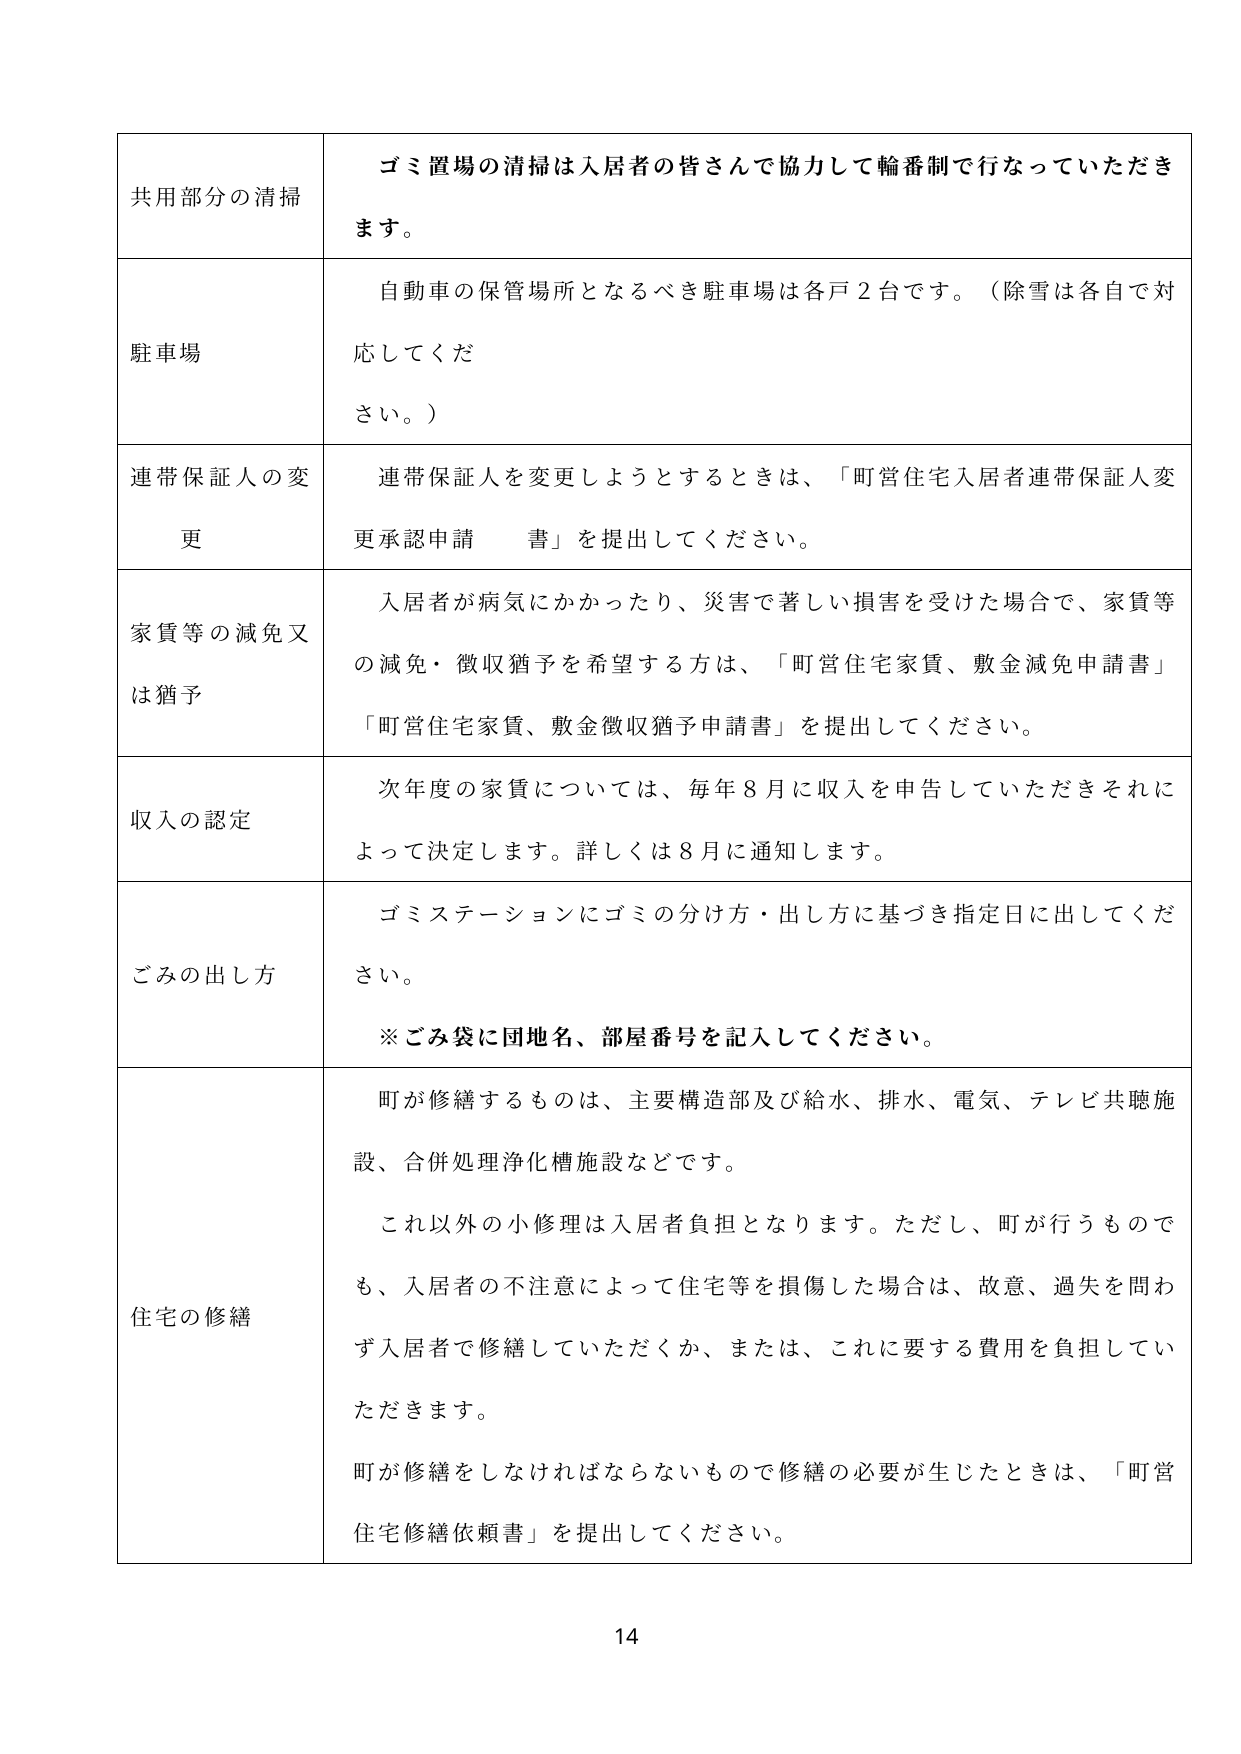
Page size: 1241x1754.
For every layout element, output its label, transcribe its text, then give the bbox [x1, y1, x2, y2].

table_cell 家賃等の減免又は猶予 [118, 570, 323, 756]
table_cell 自動車の保管場所となるべき駐車場は各戸２台です。（除雪は各自で対応してくだ さい。） [324, 259, 1191, 444]
table_cell 連帯保証人を変更しようとするときは、「町営住宅入居者連帯保証人変更承認申請 書」を提出してください。 [324, 445, 1191, 569]
table_cell 駐車場 [118, 259, 323, 444]
table_cell ごみの出し方 [118, 882, 323, 1067]
table_cell 町が修繕するものは、主要構造部及び給水、排水、電気、テレビ共聴施設、合併処理浄化槽施設などです。 これ以外の小修理は入居者負担となります。ただし、町が行うものでも、入居者の不注意によって住宅等を損傷した場合は、故意、過失を問わず入居者で修繕していただくか、または、これに要する費用を負担していただきます。 町が修繕をしなければならないもので修繕の必要が生じたときは、「町営住宅修繕依頼書」を提出してください。 [324, 1068, 1191, 1563]
table_cell 収入の認定 [118, 757, 323, 881]
table_cell 次年度の家賃については、毎年８月に収入を申告していただきそれによって決定します。詳しくは８月に通知します。 [324, 757, 1191, 881]
table_cell ゴミ置場の清掃は入居者の皆さんで協力して輪番制で行なっていただきます。 [324, 134, 1191, 258]
table_cell ゴミステーションにゴミの分け方・出し方に基づき指定日に出してください。 ※ごみ袋に団地名、部屋番号を記入してください。 [324, 882, 1191, 1067]
table_cell 入居者が病気にかかったり、災害で著しい損害を受けた場合で、家賃等の減免･徴収猶予を希望する方は、「町営住宅家賃、敷金減免申請書」「町営住宅家賃、敷金徴収猶予申請書」を提出してください。 [324, 570, 1191, 756]
table_cell 共用部分の清掃 [118, 134, 323, 258]
table_cell 住宅の修繕 [118, 1068, 323, 1563]
table_cell 連帯保証人の変更 [118, 445, 323, 569]
